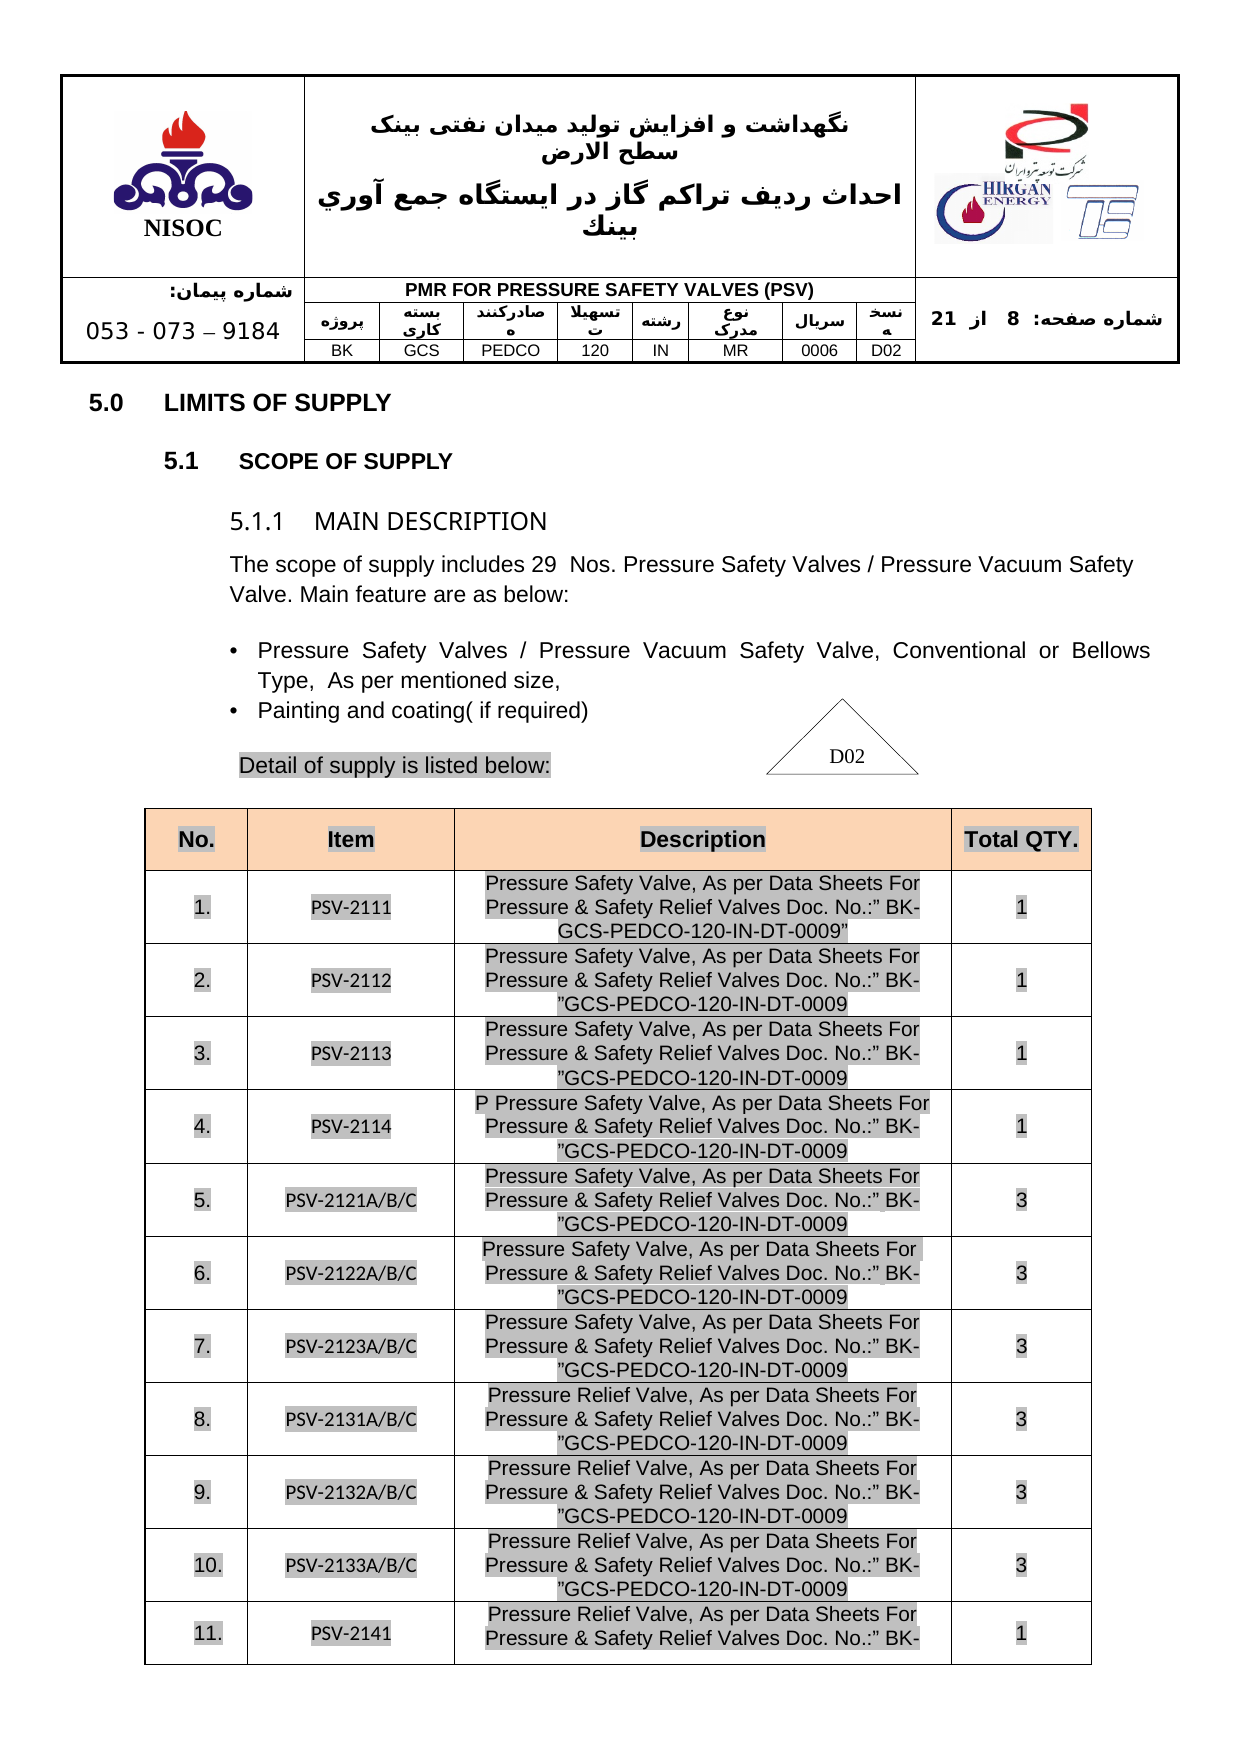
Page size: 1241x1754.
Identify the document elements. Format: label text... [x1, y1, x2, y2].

table_cell Pressure Safety Valve, As per Data Sheets For Pressure & Safety Relief Valves Doc. No.:” BK-GCS-PEDCO-120-IN-DT-0009” [455, 944, 557, 1016]
table_header Total QTY. [952, 809, 1091, 870]
table_cell 1 [952, 944, 1091, 1016]
table_cell 3 [952, 1310, 1091, 1382]
table_header Description [455, 809, 951, 870]
picture [113, 111, 253, 214]
table_cell Pressure Relief Valve, As per Data Sheets For Pressure & Safety Relief Valves Doc. No.:” BK-GCS-PEDCO-120-IN-DT-0009” [848, 1456, 951, 1528]
table_cell 1 [952, 1602, 1091, 1664]
table_cell 11. [146, 1602, 247, 1664]
table_cell 2. [146, 944, 247, 1016]
table_cell Pressure Safety Valve, As per Data Sheets For Pressure & Safety Relief Valves Doc. No.:” BK-GCS-PEDCO-120-IN-DT-0009” [848, 1310, 951, 1382]
table_cell 3 [952, 1237, 1091, 1309]
table_cell 5. [146, 1164, 247, 1236]
table_cell 6. [146, 1237, 247, 1309]
list Painting and coating( if required) [229, 697, 1152, 723]
table_cell Pressure Relief Valve, As per Data Sheets For Pressure & Safety Relief Valves Doc. No.:” BK-GCS-PEDCO-120-IN-DT-0009” [848, 1383, 951, 1455]
table_cell 3. [146, 1017, 247, 1089]
table_header No. [146, 809, 247, 870]
table_cell Pressure Relief Valve, As per Data Sheets For Pressure & Safety Relief Valves Doc. No.:” BK-GCS-PEDCO-120-IN-DT-0009” [455, 1602, 951, 1664]
table_cell 3 [952, 1456, 1091, 1528]
table_cell 8. [146, 1383, 247, 1455]
table_cell 1. [146, 871, 247, 943]
table_cell Pressure Safety Valve, As per Data Sheets For Pressure & Safety Relief Valves Doc. No.:” BK-GCS-PEDCO-120-IN-DT-0009” [455, 871, 558, 943]
list Detail of supply is listed below: [551, 752, 1152, 778]
table_cell PSV-2132A/B/C [248, 1456, 454, 1528]
table_cell PSV-2114 [248, 1090, 454, 1162]
table_cell PSV-2131A/B/C [248, 1383, 454, 1455]
table_cell 9. [146, 1456, 247, 1528]
table_cell 1 [952, 1017, 1091, 1089]
table_cell Pressure Safety Valve, As per Data Sheets For Pressure & Safety Relief Valves Doc. No.:” BK-GCS-PEDCO-120-IN-DT-0009” [455, 1237, 951, 1309]
table_cell 1 [952, 1090, 1091, 1162]
table_cell P Pressure Safety Valve, As per Data Sheets For Pressure & Safety Relief Valves Doc. No.:” BK-GCS-PEDCO-120-IN-DT-0009” [455, 1090, 951, 1162]
table_cell PSV-2113 [248, 1017, 454, 1089]
picture [934, 103, 1089, 244]
subtitle main description [229, 504, 1152, 538]
table_cell 10. [146, 1529, 247, 1601]
table_cell 3 [952, 1383, 1091, 1455]
table_cell 1 [952, 871, 1091, 943]
table_cell Pressure Relief Valve, As per Data Sheets For Pressure & Safety Relief Valves Doc. No.:” BK-GCS-PEDCO-120-IN-DT-0009” [455, 1456, 557, 1528]
table_cell PSV-2122A/B/C [248, 1237, 454, 1309]
table_cell Pressure Safety Valve, As per Data Sheets For Pressure & Safety Relief Valves Doc. No.:” BK-GCS-PEDCO-120-IN-DT-0009” [848, 871, 951, 943]
list LIMITS OF SUPPLY [89, 388, 1152, 417]
table_cell Pressure Safety Valve, As per Data Sheets For Pressure & Safety Relief Valves Doc. No.:” BK-GCS-PEDCO-120-IN-DT-0009” [848, 944, 951, 1016]
table_cell Pressure Safety Valve, As per Data Sheets For Pressure & Safety Relief Valves Doc. No.:” BK-GCS-PEDCO-120-IN-DT-0009” [455, 1310, 557, 1382]
table_header Item [248, 809, 454, 870]
text The scope of supply includes 29 Nos. Pressure Safety Valves / Pressure Vacuum Safety Valve. Main feature are as below: [229, 551, 1152, 608]
table_cell 3 [952, 1529, 1091, 1601]
table_cell 4. [146, 1090, 247, 1162]
table_cell 3 [952, 1164, 1091, 1236]
table_cell Pressure Safety Valve, As per Data Sheets For Pressure & Safety Relief Valves Doc. No.:” BK-GCS-PEDCO-120-IN-DT-0009” [455, 1164, 951, 1236]
table_cell PSV-2133A/B/C [248, 1529, 454, 1601]
list scope of supply [164, 446, 1152, 475]
table_cell PSV-2112 [248, 944, 454, 1016]
list Pressure Safety Valves / Pressure Vacuum Safety Valve, Conventional or Bellows Type, As per mentioned size, [229, 637, 1152, 693]
table_cell 7. [146, 1310, 247, 1382]
table_cell PSV-2141 [248, 1602, 454, 1664]
table_cell Pressure Safety Valve, As per Data Sheets For Pressure & Safety Relief Valves Doc. No.:” BK-GCS-PEDCO-120-IN-DT-0009” [455, 1017, 557, 1089]
table_cell Pressure Safety Valve, As per Data Sheets For Pressure & Safety Relief Valves Doc. No.:” BK-GCS-PEDCO-120-IN-DT-0009” [848, 1017, 951, 1089]
table_cell PSV-2123A/B/C [248, 1310, 454, 1382]
table_cell PSV-2111 [248, 871, 454, 943]
table_cell PSV-2121A/B/C [248, 1164, 454, 1236]
table_cell Pressure Relief Valve, As per Data Sheets For Pressure & Safety Relief Valves Doc. No.:” BK-GCS-PEDCO-120-IN-DT-0009” [455, 1383, 557, 1455]
table_cell Pressure Relief Valve, As per Data Sheets For Pressure & Safety Relief Valves Doc. No.:” BK-GCS-PEDCO-120-IN-DT-0009” [455, 1529, 557, 1601]
table_cell Pressure Relief Valve, As per Data Sheets For Pressure & Safety Relief Valves Doc. No.:” BK-GCS-PEDCO-120-IN-DT-0009” [848, 1529, 951, 1601]
